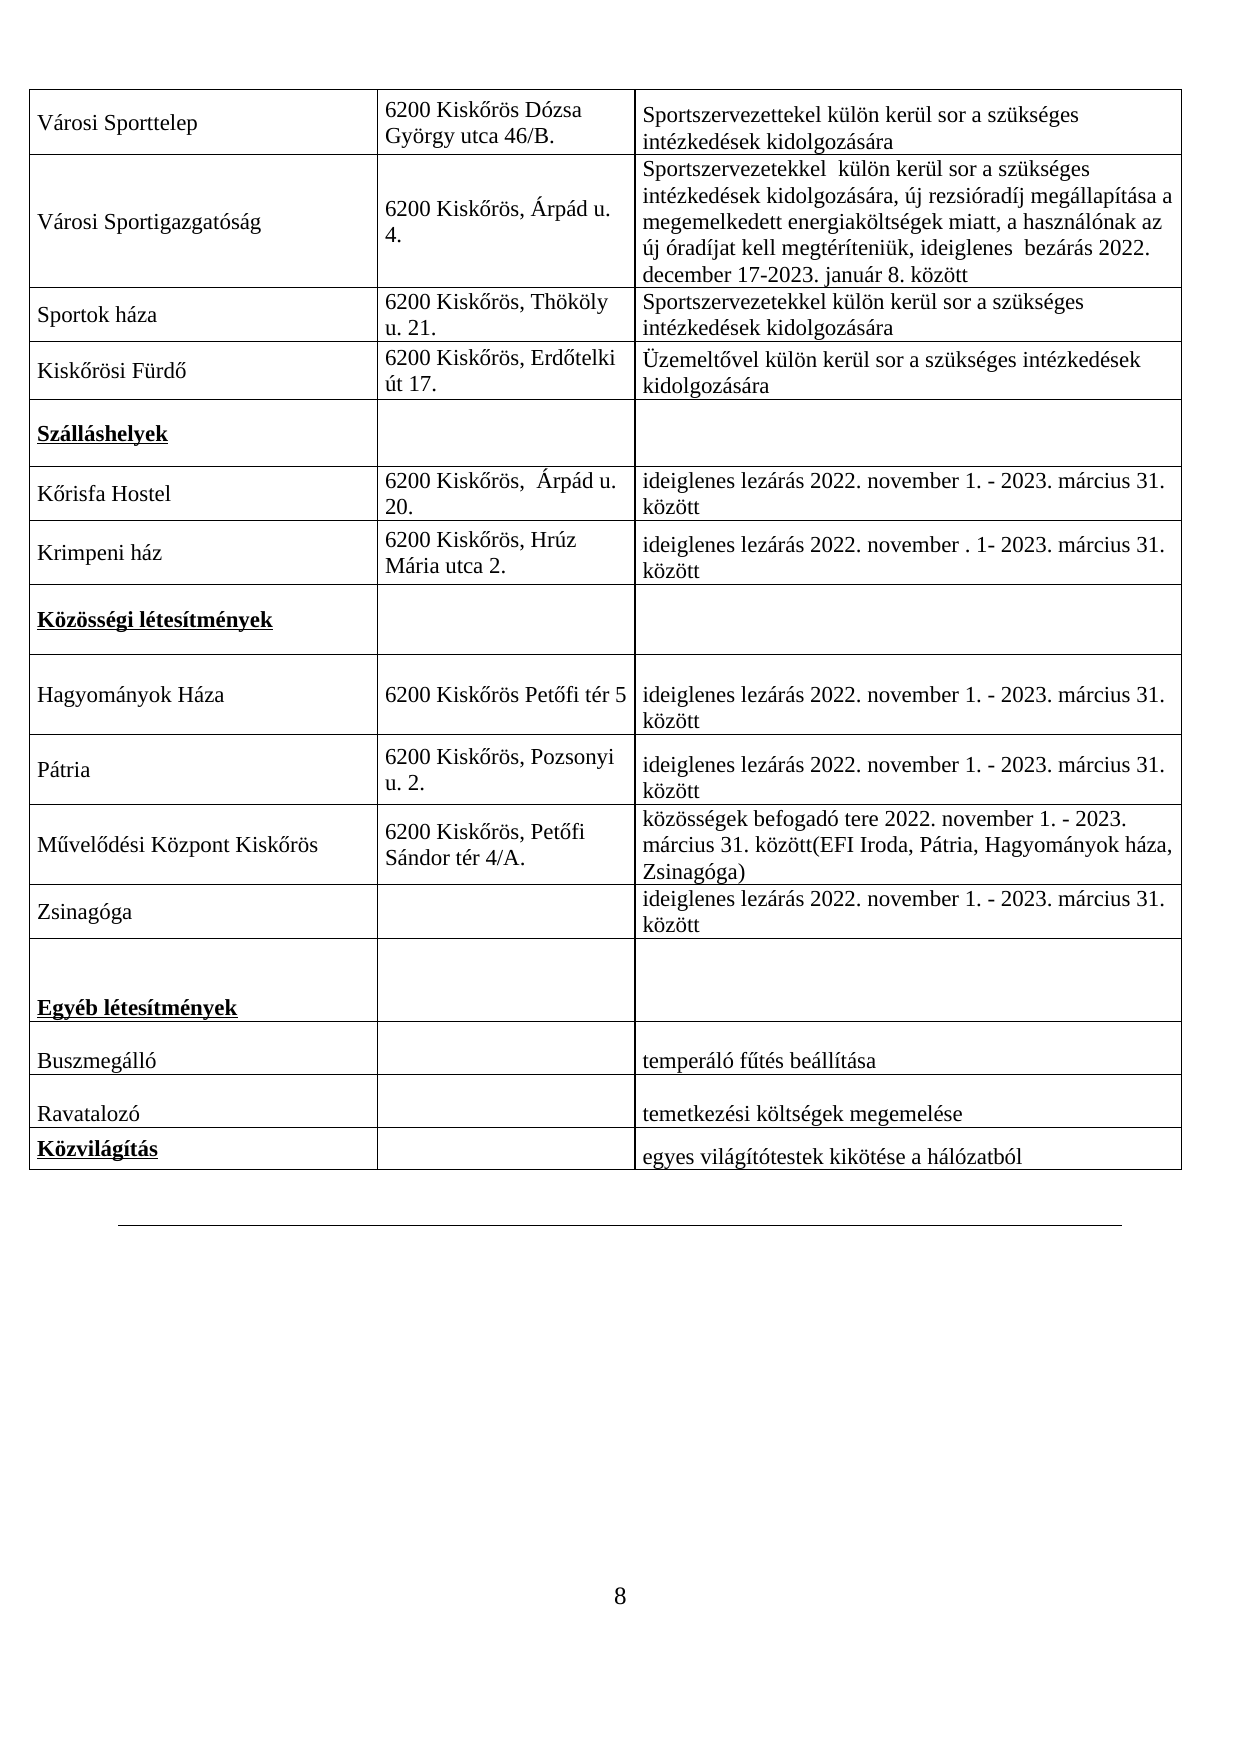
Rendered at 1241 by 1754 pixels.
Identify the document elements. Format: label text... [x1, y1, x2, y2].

table_cell 6200 Kiskőrös Petőfi tér 5 [378, 655, 634, 734]
table_cell Zsinagóga [30, 885, 377, 938]
table_cell 6200 Kiskőrös Dózsa György utca 46/B. [378, 90, 634, 154]
table_cell Művelődési Központ Kiskőrös [30, 805, 377, 884]
table_cell [378, 400, 634, 466]
table_cell egyes világítótestek kikötése a hálózatból [636, 1128, 1181, 1169]
table_cell [378, 1075, 634, 1127]
table_cell Sportok háza [30, 288, 377, 341]
table_cell Krimpeni ház [30, 521, 377, 584]
table_cell ideiglenes lezárás 2022. november 1. - 2023. március 31. között [636, 655, 1181, 734]
table_cell 6200 Kiskőrös, Thököly u. 21. [378, 288, 634, 341]
table_cell 6200 Kiskőrös, Petőfi Sándor tér 4/A. [378, 805, 634, 884]
table_cell [378, 939, 634, 1021]
table_cell ideiglenes lezárás 2022. november 1. - 2023. március 31. között [636, 885, 1181, 938]
table_cell Hagyományok Háza [30, 655, 377, 734]
table_cell [636, 400, 1181, 466]
table_cell 6200 Kiskőrös, Árpád u. 20. [378, 467, 634, 519]
table_cell 6200 Kiskőrös, Erdőtelki út 17. [378, 342, 634, 399]
table_cell Buszmegálló [30, 1022, 377, 1074]
table_cell ideiglenes lezárás 2022. november 1. - 2023. március 31. között [636, 735, 1181, 804]
table_cell ideiglenes lezárás 2022. november . 1- 2023. március 31. között [636, 521, 1181, 584]
table_cell Sportszervezetekkel külön kerül sor a szükséges intézkedések kidolgozására [636, 288, 1181, 341]
table_cell Közösségi létesítmények [30, 585, 377, 654]
table_cell Szálláshelyek [30, 400, 377, 466]
table_cell Kőrisfa Hostel [30, 467, 377, 519]
table_cell ideiglenes lezárás 2022. november 1. - 2023. március 31. között [636, 467, 1181, 519]
table_cell 6200 Kiskőrös, Árpád u. 4. [378, 155, 634, 287]
table_cell Pátria [30, 735, 377, 804]
table_cell Sportszervezetekkel külön kerül sor a szükséges intézkedések kidolgozására, új rezsióradíj megállapítása a megemelkedett energiaköltségek miatt, a használónak az új óradíjat kell megtéríteniük, ideiglenes bezárás 2022. december 17-2023. január 8. között [636, 155, 1181, 287]
table_cell Sportszervezettekel külön kerül sor a szükséges intézkedések kidolgozására [636, 90, 1181, 154]
table_cell [636, 585, 1181, 654]
table_cell Közvilágítás [30, 1128, 377, 1169]
table_cell [378, 1128, 634, 1169]
table_cell Kiskőrösi Fürdő [30, 342, 377, 399]
table_cell [378, 1022, 634, 1074]
table_cell Városi Sportigazgatóság [30, 155, 377, 287]
table_cell 6200 Kiskőrös, Pozsonyi u. 2. [378, 735, 634, 804]
table_cell Városi Sporttelep [30, 90, 377, 154]
table_cell közösségek befogadó tere 2022. november 1. - 2023. március 31. között(EFI Iroda, Pátria, Hagyományok háza, Zsinagóga) [636, 805, 1181, 884]
table_cell Egyéb létesítmények [30, 939, 377, 1021]
table_cell Ravatalozó [30, 1075, 377, 1127]
table_cell 6200 Kiskőrös, Hrúz Mária utca 2. [378, 521, 634, 584]
table_cell [378, 885, 634, 938]
table_cell Üzemeltővel külön kerül sor a szükséges intézkedések kidolgozására [636, 342, 1181, 399]
table_cell temetkezési költségek megemelése [636, 1075, 1181, 1127]
table_cell [378, 585, 634, 654]
table_cell temperáló fűtés beállítása [636, 1022, 1181, 1074]
table_cell [636, 939, 1181, 1021]
